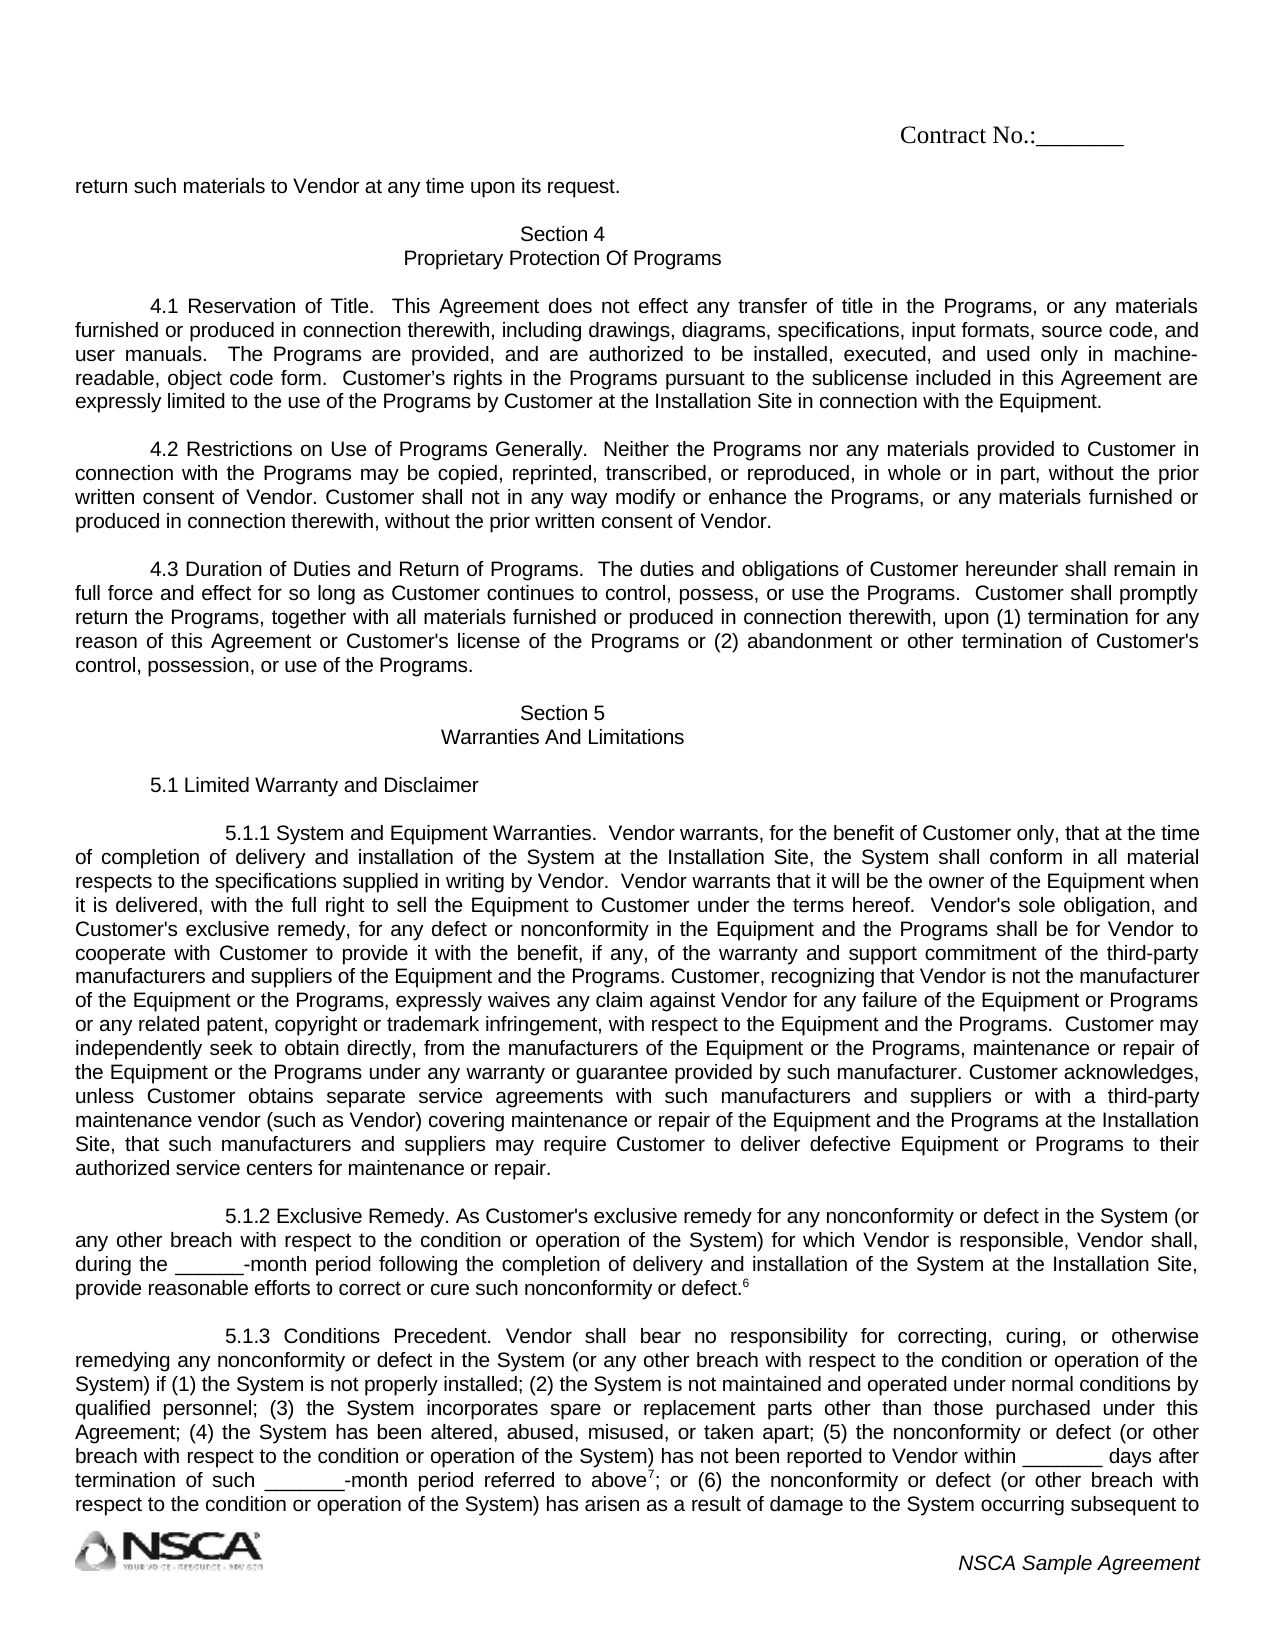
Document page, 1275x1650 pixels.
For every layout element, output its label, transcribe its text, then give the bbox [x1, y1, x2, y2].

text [75, 174, 1200, 198]
text Section 4 [75, 222, 1200, 246]
text Section 5 [75, 701, 1200, 725]
text 4.2 Restrictions on Use of Programs Generally. Neither the Programs nor any materials provided to Customer in connection with the Programs may be copied, reprinted, transcribed, or reproduced, in whole or in part, without the prior written consent of Vendor. Customer shall not in any way modify or enhance the Programs, or any materials furnished or produced in connection therewith, without the prior written consent of Vendor. [75, 437, 1200, 533]
text 5.1 Limited Warranty and Disclaimer [75, 773, 1200, 797]
picture [75, 1531, 263, 1571]
text Warranties And Limitations [75, 725, 1200, 749]
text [75, 1324, 1200, 1515]
text 4.3 Duration of Duties and Return of Programs. The duties and obligations of Customer hereunder shall remain in full force and effect for so long as Customer continues to control, possess, or use the Programs. Customer shall promptly return the Programs, together with all materials furnished or produced in connection therewith, upon (1) termination for any reason of this Agreement or Customer's license of the Programs or (2) abandonment or other termination of Customer's control, possession, or use of the Programs. [75, 557, 1200, 677]
text 5.1.1 System and Equipment Warranties. Vendor warrants, for the benefit of Customer only, that at the time of completion of delivery and installation of the System at the Installation Site, the System shall conform in all material respects to the specifications supplied in writing by Vendor. Vendor warrants that it will be the owner of the Equipment when it is delivered, with the full right to sell the Equipment to Customer under the terms hereof. Vendor's sole obligation, and Customer's exclusive remedy, for any defect or nonconformity in the Equipment and the Programs shall be for Vendor to cooperate with Customer to provide it with the benefit, if any, of the warranty and support commitment of the third-party manufacturers and suppliers of the Equipment and the Programs. Customer, recognizing that Vendor is not the manufacturer of the Equipment or the Programs, expressly waives any claim against Vendor for any failure of the Equipment or Programs or any related patent, copyright or trademark infringement, with respect to the Equipment and the Programs. Customer may independently seek to obtain directly, from the manufacturers of the Equipment or the Programs, maintenance or repair of the Equipment or the Programs under any warranty or guarantee provided by such manufacturer. Customer acknowledges, unless Customer obtains separate service agreements with such manufacturers and suppliers or with a third-party maintenance vendor (such as Vendor) covering maintenance or repair of the Equipment and the Programs at the Installation Site, that such manufacturers and suppliers may require Customer to deliver defective Equipment or Programs to their authorized service centers for maintenance or repair. [75, 821, 1200, 1180]
text 5.1.2 Exclusive Remedy. As Customer's exclusive remedy for any nonconformity or defect in the System (or any other breach with respect to the condition or operation of the System) for which Vendor is responsible, Vendor shall, during the ______-month period following the completion of delivery and installation of the System at the Installation Site, provide reasonable efforts to correct or cure such nonconformity or defect. [75, 1204, 1200, 1300]
text Proprietary Protection Of Programs [75, 246, 1200, 269]
text 4.1 Reservation of Title. This Agreement does not effect any transfer of title in the Programs, or any materials furnished or produced in connection therewith, including drawings, diagrams, specifications, input formats, source code, and user manuals. The Programs are provided, and are authorized to be installed, executed, and used only in machine-readable, object code form. Customer’s rights in the Programs pursuant to the sublicense included in this Agreement are expressly limited to the use of the Programs by Customer at the Installation Site in connection with the Equipment. [75, 293, 1200, 413]
